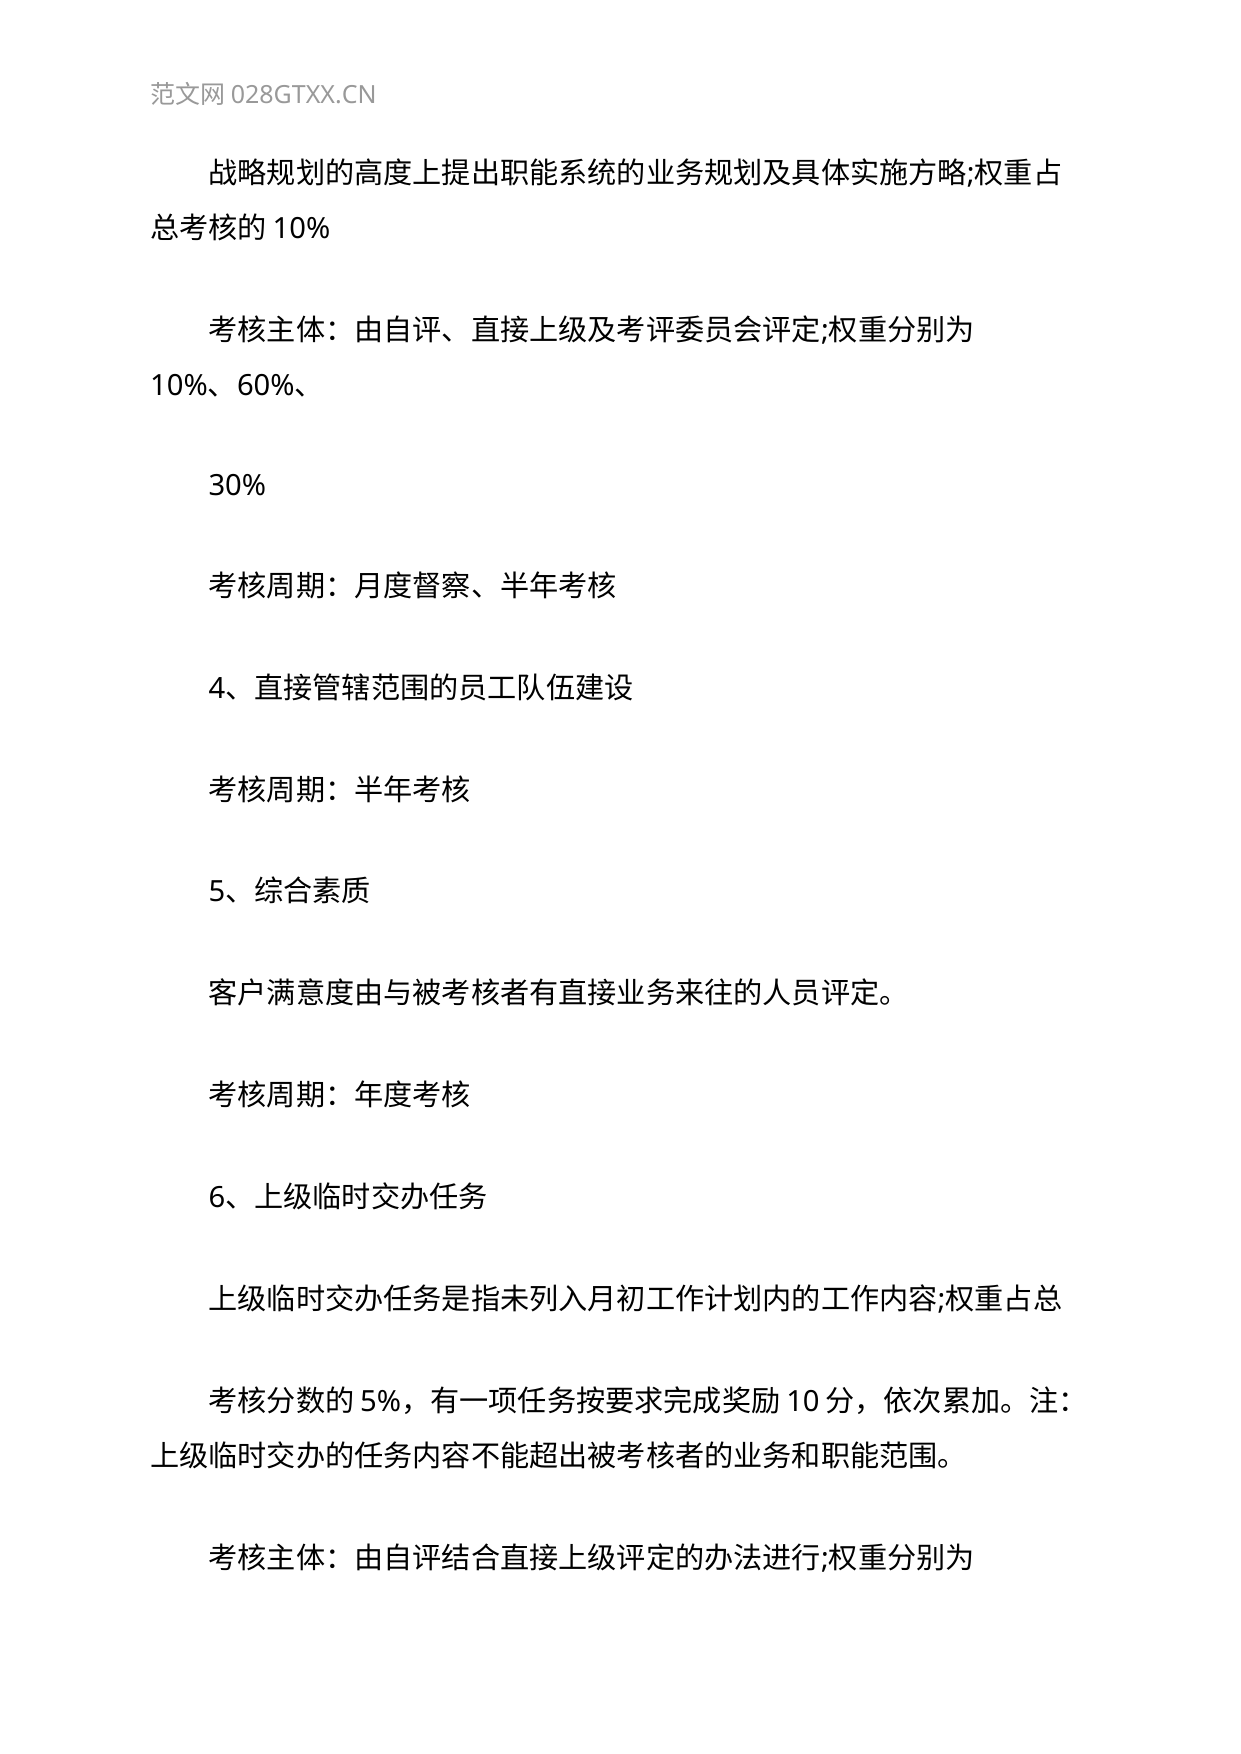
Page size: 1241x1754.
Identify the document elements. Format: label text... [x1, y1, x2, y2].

text 客户满意度由与被考核者有直接业务来往的人员评定。 [150, 970, 1090, 1012]
text 5、综合素质 [150, 868, 1090, 910]
text 考核周期：年度考核 [150, 1072, 1090, 1114]
text 考核主体：由自评、直接上级及考评委员会评定;权重分别为10%、60%、 [150, 307, 1090, 404]
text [150, 1534, 1090, 1577]
text 30% [150, 464, 1090, 504]
text 战略规划的高度上提出职能系统的业务规划及具体实施方略;权重占总考核的10% [150, 150, 1090, 247]
text 6、上级临时交办任务 [150, 1173, 1090, 1216]
text 上级临时交办任务是指未列入月初工作计划内的工作内容;权重占总 [150, 1275, 1090, 1318]
text 考核周期：半年考核 [150, 766, 1090, 808]
text 考核周期：月度督察、半年考核 [150, 562, 1090, 605]
text 考核分数的5%，有一项任务按要求完成奖励10分，依次累加。注：上级临时交办的任务内容不能超出被考核者的业务和职能范围。 [150, 1377, 1090, 1475]
text 4、直接管辖范围的员工队伍建设 [150, 664, 1090, 707]
